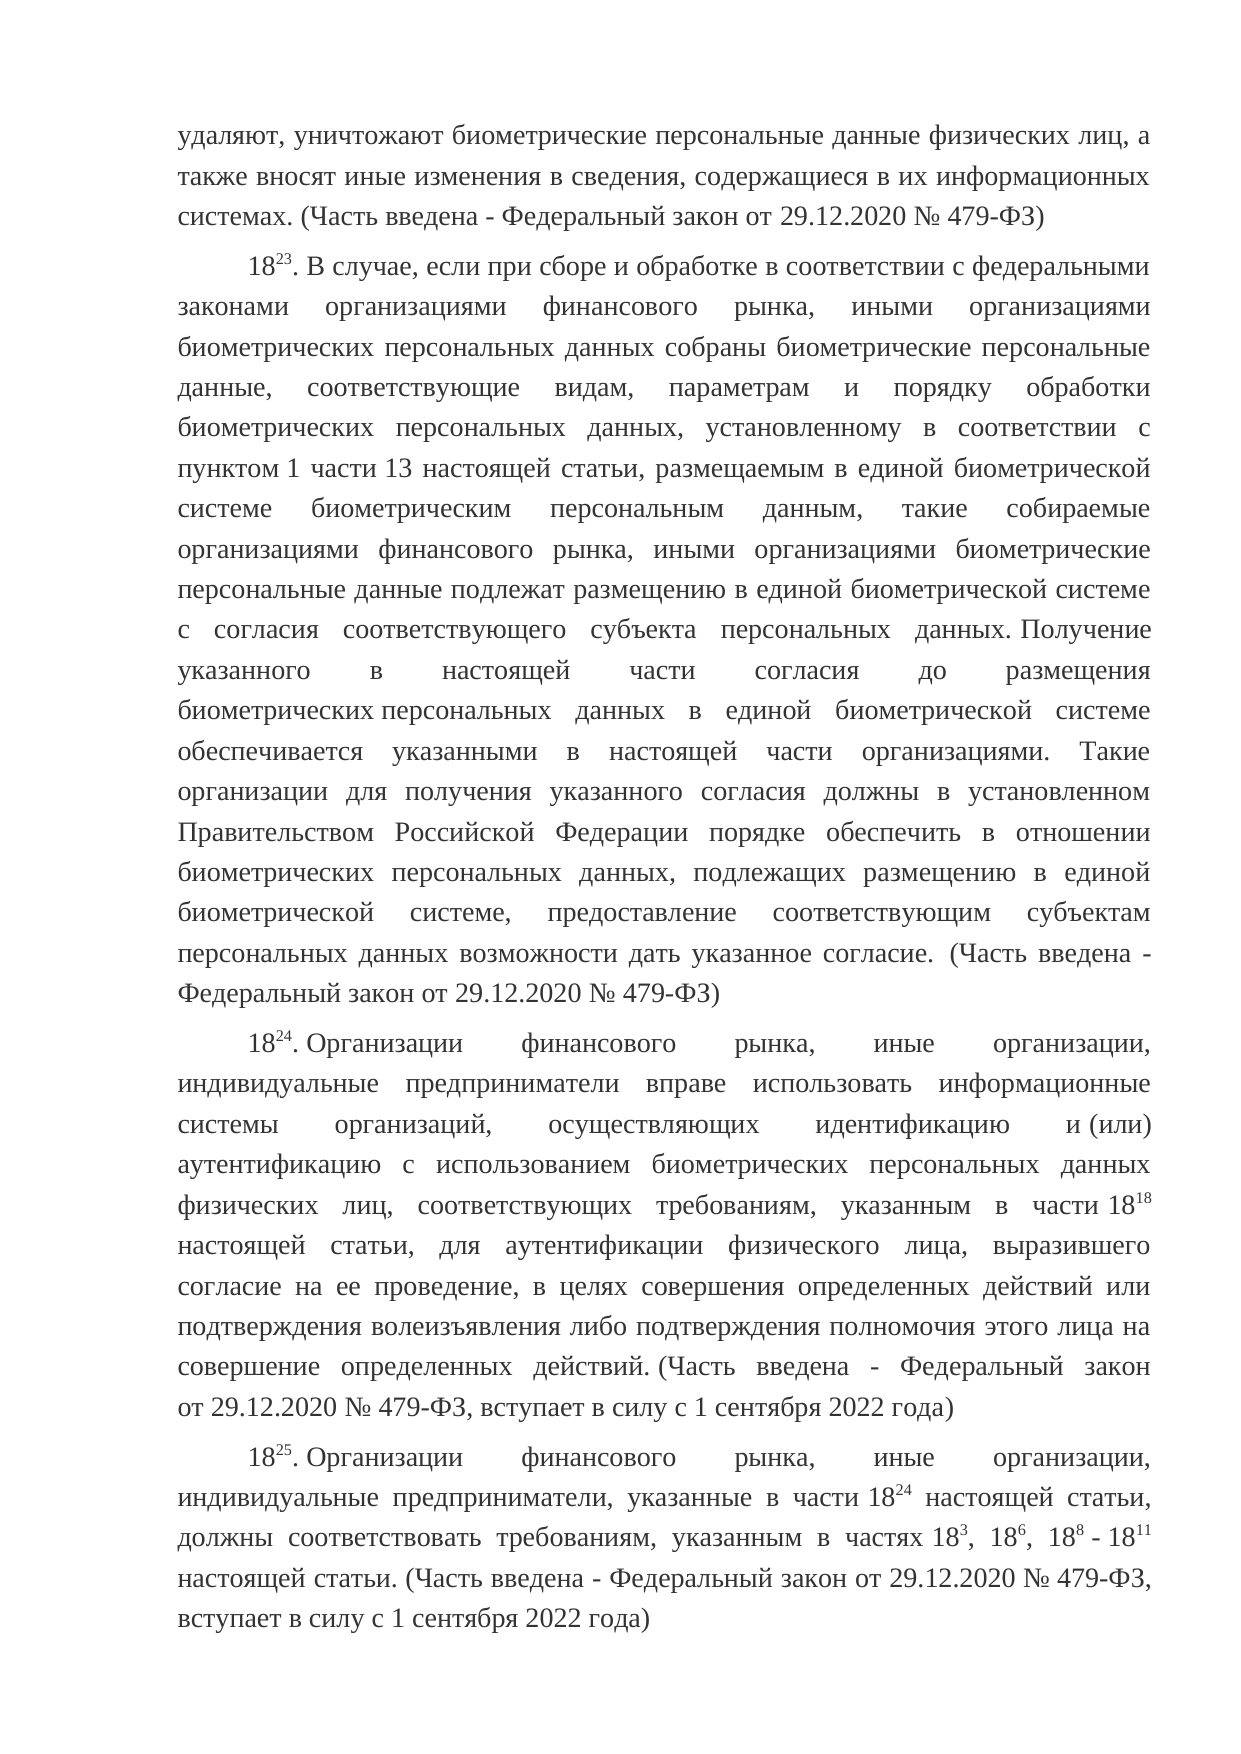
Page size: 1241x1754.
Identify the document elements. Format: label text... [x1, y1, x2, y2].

text 1823. В случае, если при сборе и обработке в соответствии с федеральными законами организациями финансового рынка, иными организациями биометрических персональных данных собраны биометрические персональные данные, соответствующие видам, параметрам и порядку обработки биометрических персональных данных, установленному в соответствии с пунктом 1 части 13 настоящей статьи, размещаемым в единой биометрической системе биометрическим персональным данным, такие собираемые организациями финансового рынка, иными организациями биометрические персональные данные подлежат размещению в единой биометрической системе с согласия соответствующего субъекта персональных данных. Получение указанного в настоящей части согласия до размещения биометрических персональных данных в единой биометрической системе обеспечивается указанными в настоящей части организациями. Такие организации для получения указанного согласия должны в установленном Правительством Российской Федерации порядке обеспечить в отношении биометрических персональных данных, подлежащих размещению в единой биометрической системе, предоставление соответствующим субъектам персональных данных возможности дать указанное согласие. (Часть введена - Федеральный закон от 29.12.2020 № 479-ФЗ) [177, 249, 1152, 1009]
text 1824. Организации финансового рынка, иные организации, индивидуальные предприниматели вправе использовать информационные системы организаций, осуществляющих идентификацию и (или) аутентификацию с использованием биометрических персональных данных физических лиц, соответствующих требованиям, указанным в части 1818 настоящей статьи, для аутентификации физического лица, выразившего согласие на ее проведение, в целях совершения определенных действий или подтверждения волеизъявления либо подтверждения полномочия этого лица на совершение определенных действий. (Часть введена - Федеральный закон от 29.12.2020 № 479-ФЗ, вступает в силу с 1 сентября 2022 года) [177, 1026, 1152, 1422]
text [177, 118, 1152, 231]
text 1825. Организации финансового рынка, иные организации, индивидуальные предприниматели, указанные в части 1824 настоящей статьи, должны соответствовать требованиям, указанным в частях 183, 186, 188 - 1811 настоящей статьи. (Часть введена - Федеральный закон от 29.12.2020 № 479-ФЗ, вступает в силу с 1 сентября 2022 года) [177, 1439, 1152, 1634]
